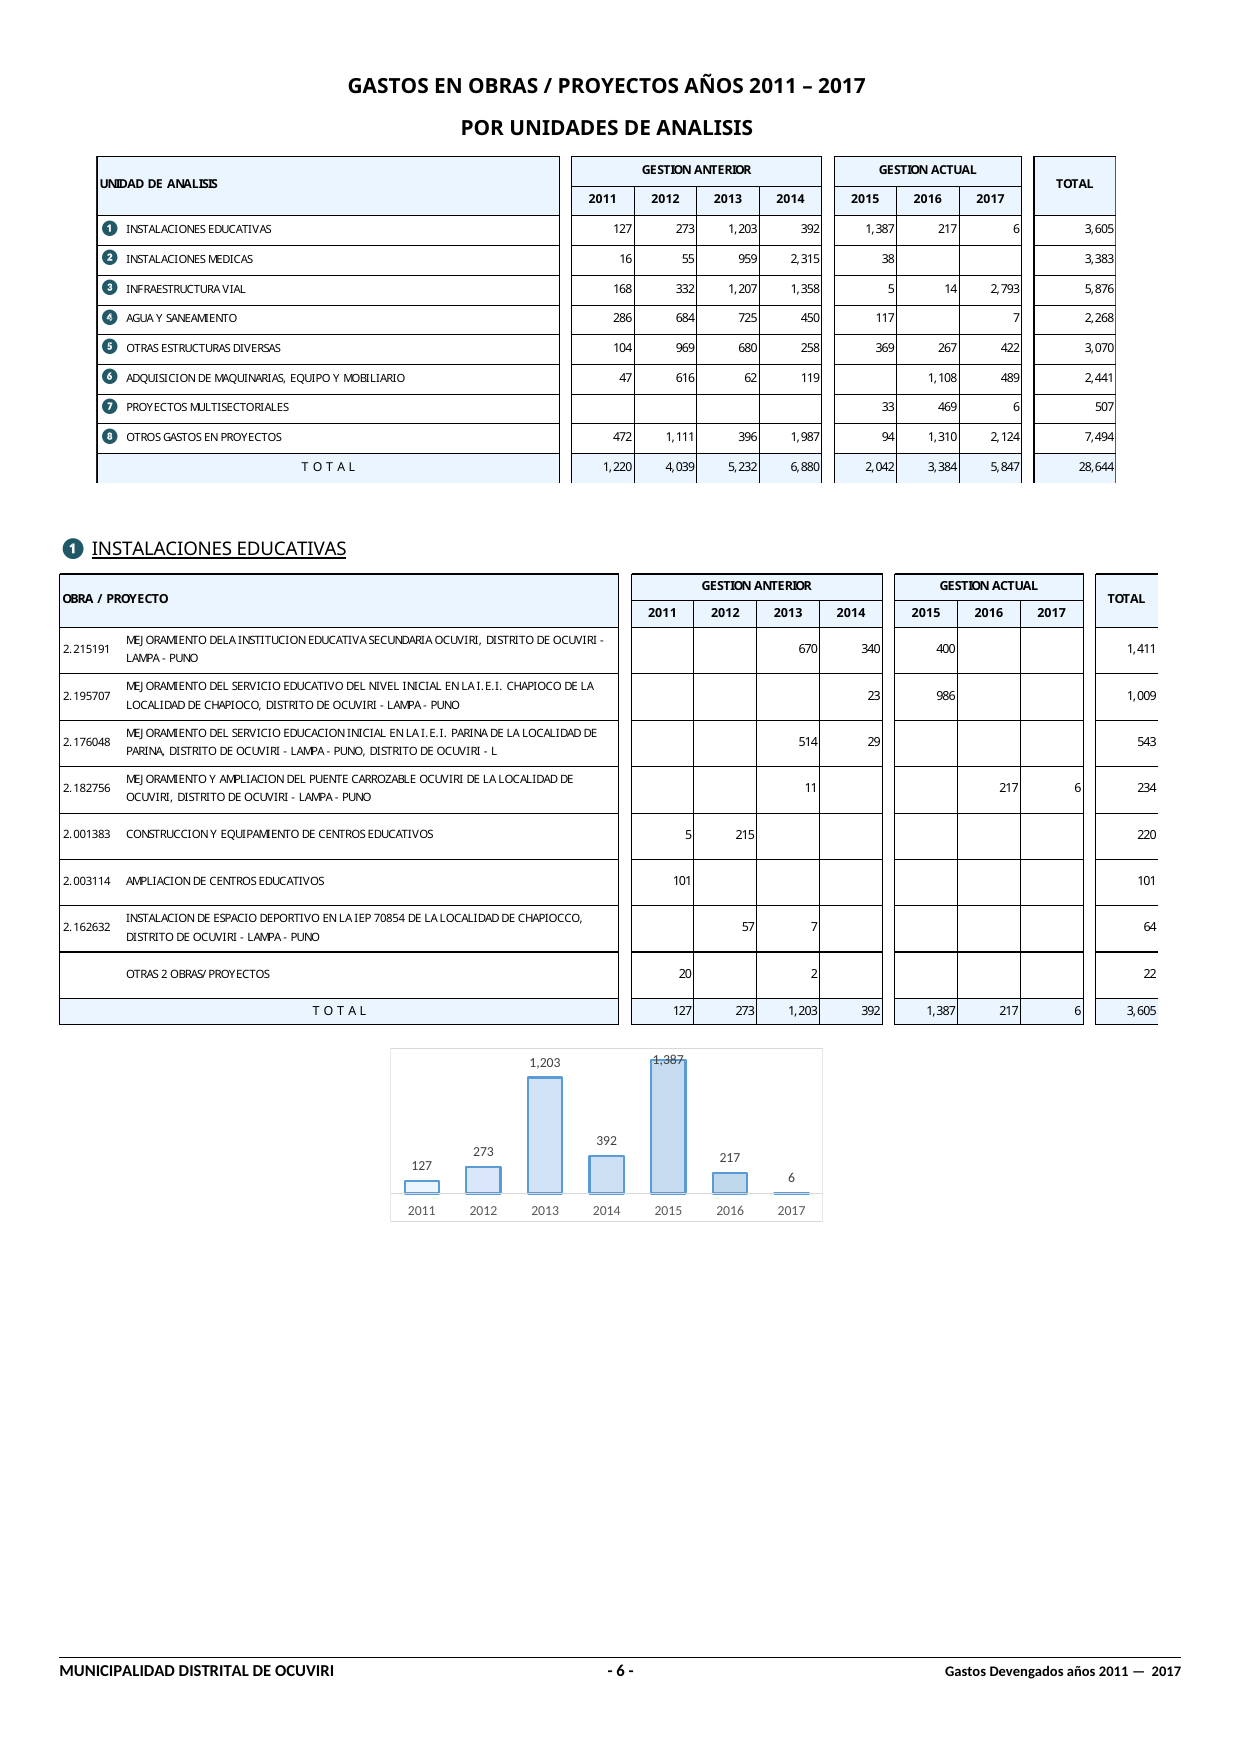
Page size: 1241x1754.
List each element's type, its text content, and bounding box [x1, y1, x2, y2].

table_header ❶ INSTALACIONES EDUCATIVAS [39, 529, 1174, 1228]
table_header GASTOS EN OBRAS / PROYECTOS AÑOS 2011 – 2017 POR UNIDADES DE ANALISIS [39, 71, 1174, 484]
